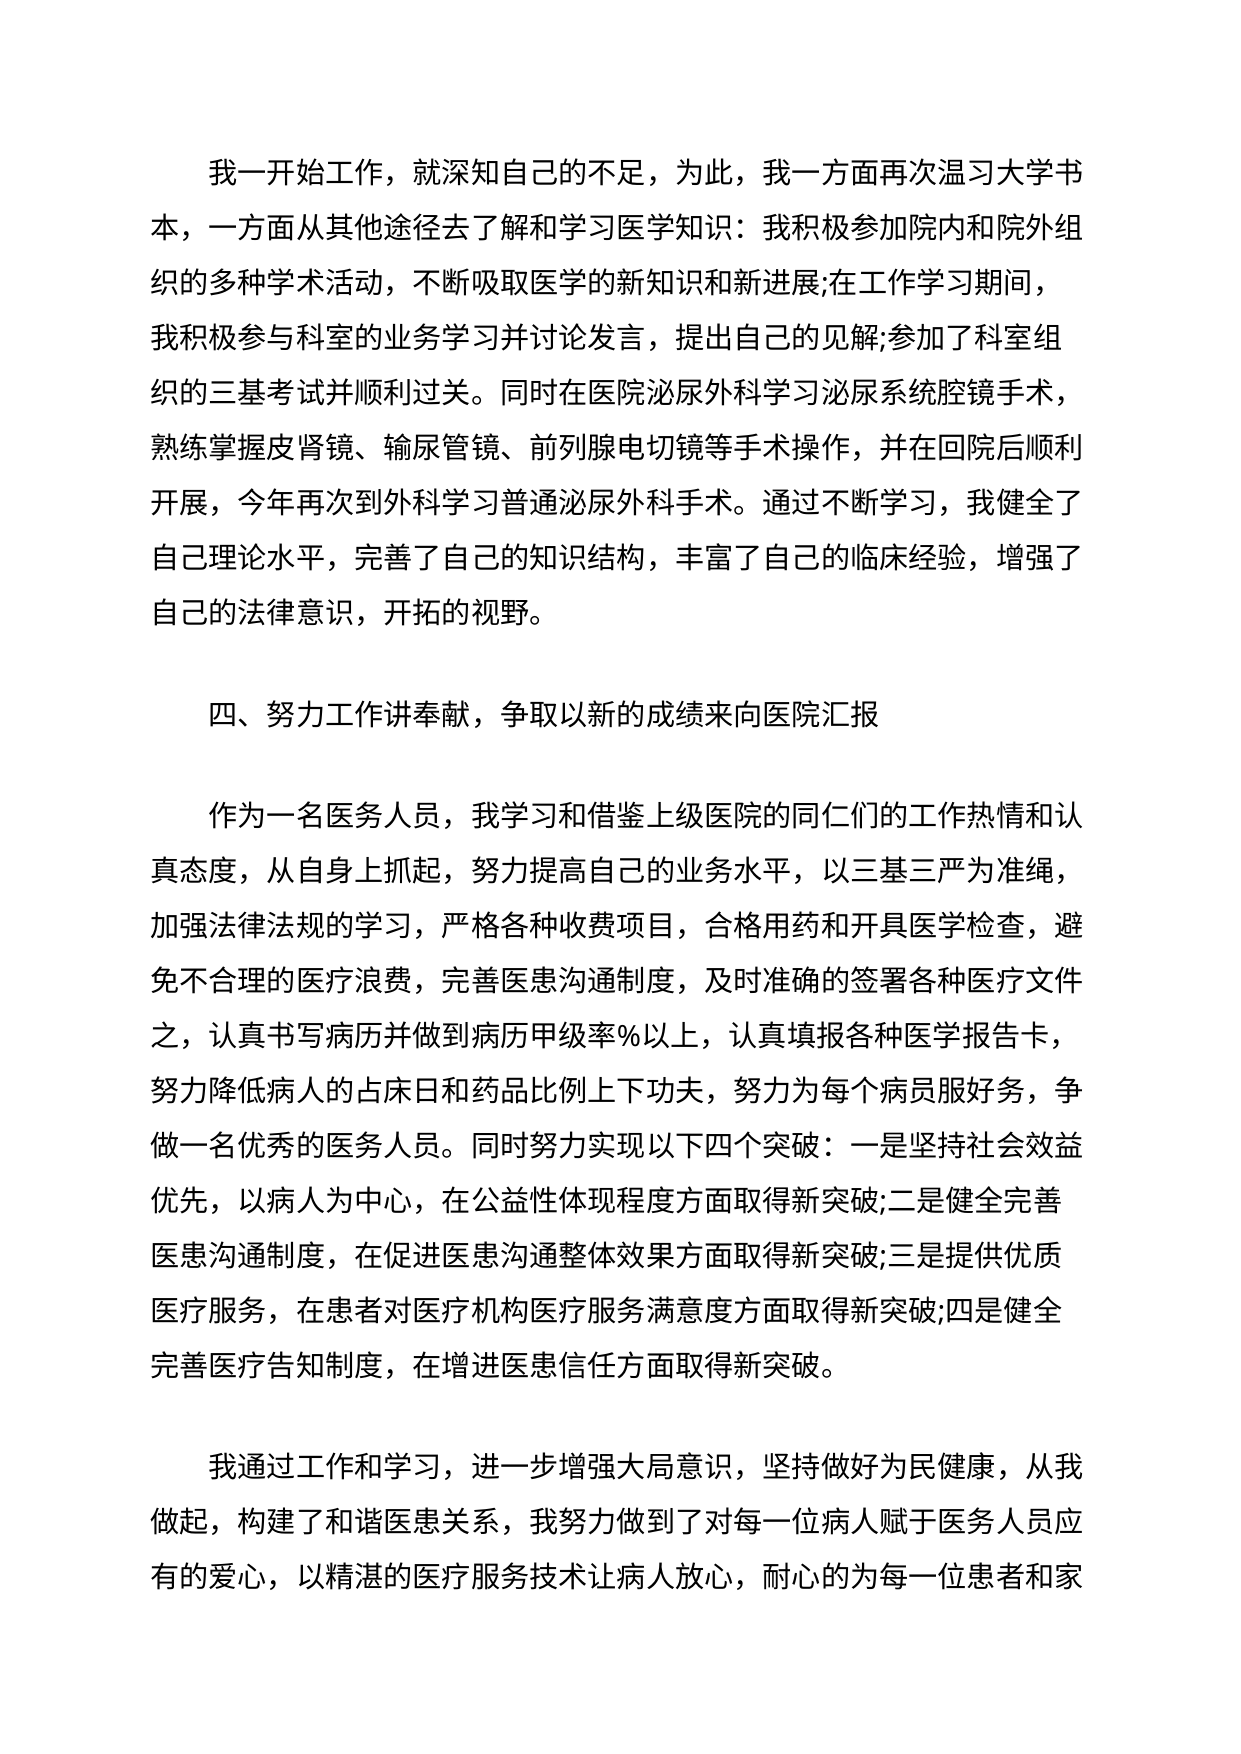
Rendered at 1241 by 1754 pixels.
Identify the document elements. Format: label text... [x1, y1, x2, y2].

text 作为一名医务人员，我学习和借鉴上级医院的同仁们的工作热情和认真态度，从自身上抓起，努力提高自己的业务水平，以三基三严为准绳，加强法律法规的学习，严格各种收费项目，合格用药和开具医学检查，避免不合理的医疗浪费，完善医患沟通制度，及时准确的签署各种医疗文件之，认真书写病历并做到病历甲级率%以上，认真填报各种医学报告卡，努力降低病人的占床日和药品比例上下功夫，努力为每个病员服好务，争做一名优秀的医务人员。同时努力实现以下四个突破：一是坚持社会效益优先，以病人为中心，在公益性体现程度方面取得新突破;二是健全完善医患沟通制度，在促进医患沟通整体效果方面取得新突破;三是提供优质医疗服务，在患者对医疗机构医疗服务满意度方面取得新突破;四是健全完善医疗告知制度，在增进医患信任方面取得新突破。 [150, 793, 1090, 1384]
text 我一开始工作，就深知自己的不足，为此，我一方面再次温习大学书本，一方面从其他途径去了解和学习医学知识：我积极参加院内和院外组织的多种学术活动，不断吸取医学的新知识和新进展;在工作学习期间，我积极参与科室的业务学习并讨论发言，提出自己的见解;参加了科室组织的三基考试并顺利过关。同时在医院泌尿外科学习泌尿系统腔镜手术，熟练掌握皮肾镜、输尿管镜、前列腺电切镜等手术操作，并在回院后顺利开展，今年再次到外科学习普通泌尿外科手术。通过不断学习，我健全了自己理论水平，完善了自己的知识结构，丰富了自己的临床经验，增强了自己的法律意识，开拓的视野。 [150, 150, 1090, 632]
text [150, 1444, 1090, 1596]
text 四、努力工作讲奉献，争取以新的成绩来向医院汇报 [150, 691, 1090, 733]
